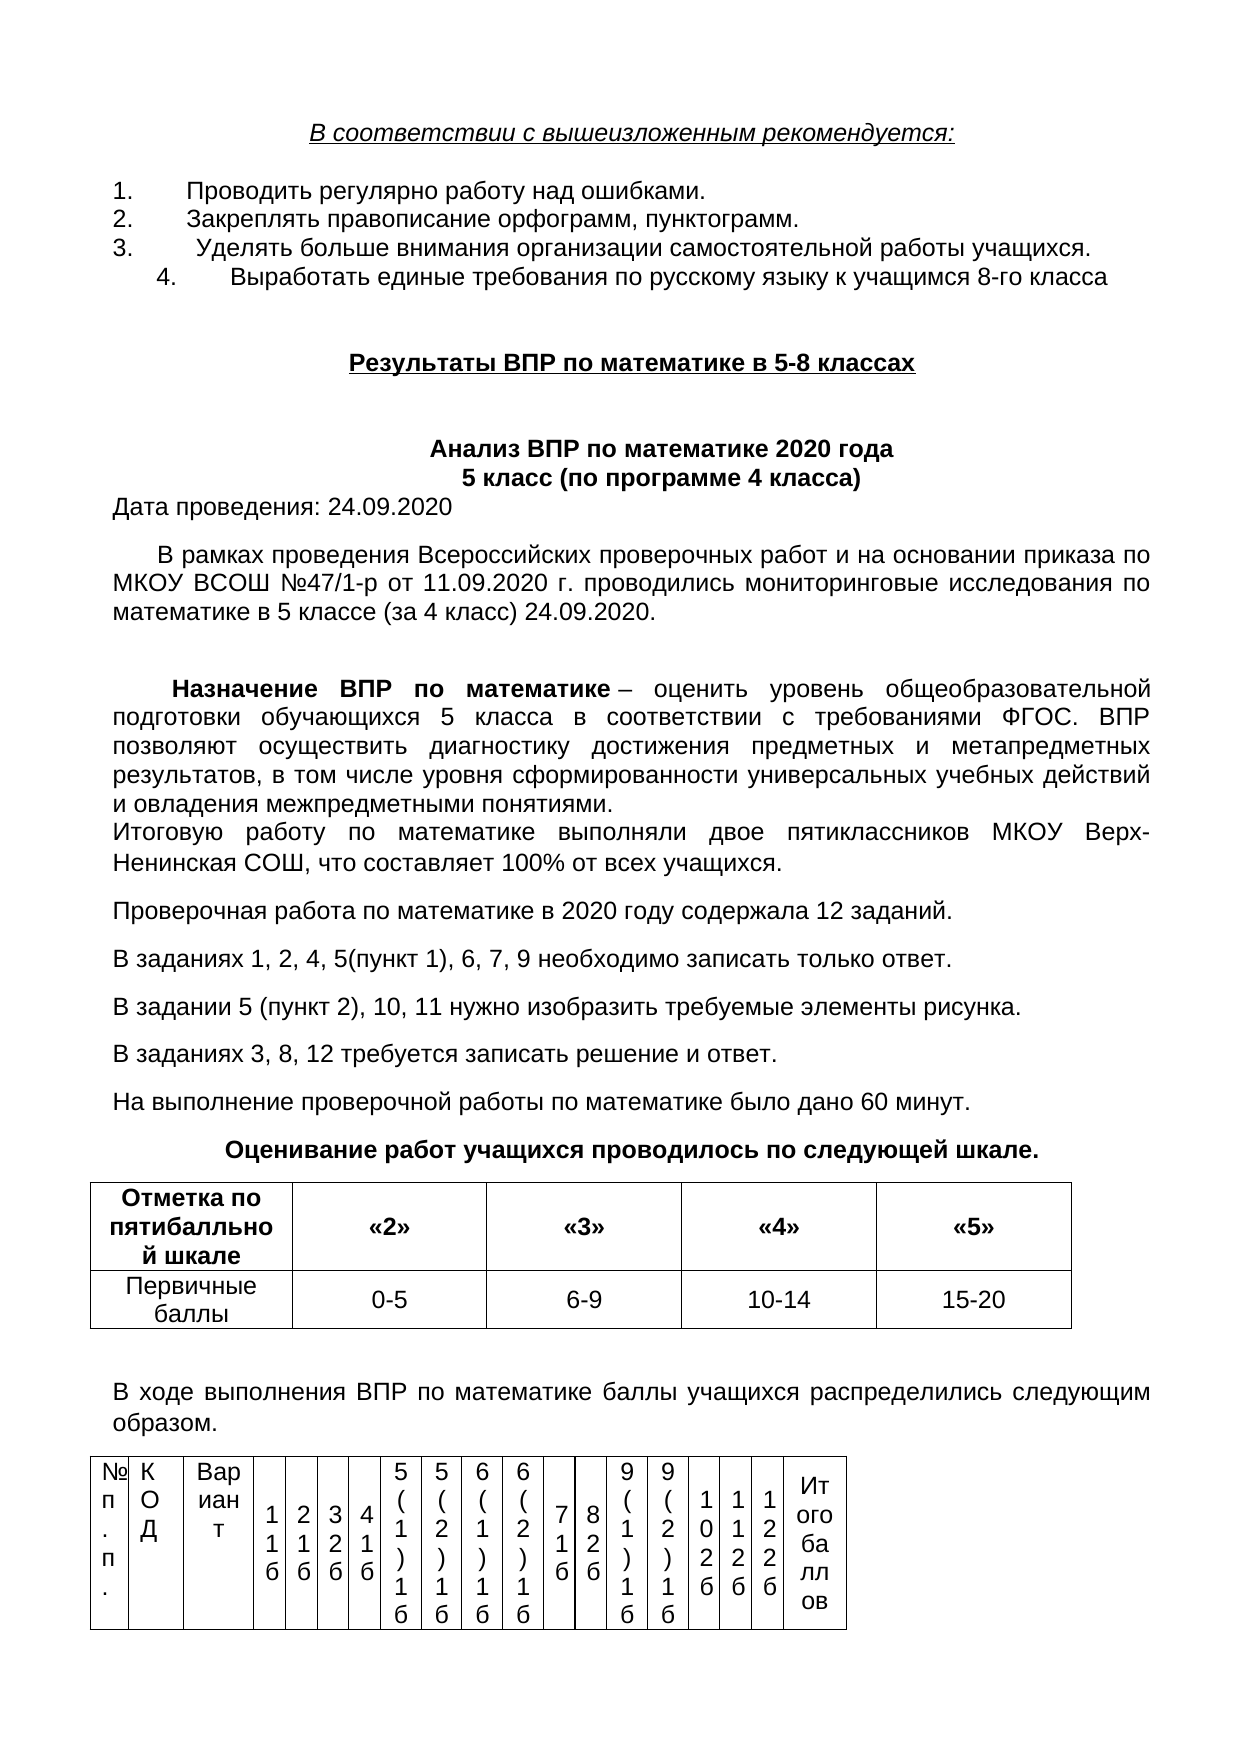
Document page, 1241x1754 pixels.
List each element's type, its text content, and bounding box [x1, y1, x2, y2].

table_header 5(2) 1б [422, 1457, 461, 1629]
text 5 класс (по программе 4 класса) [112, 463, 1152, 492]
table_header «5» [877, 1183, 1071, 1269]
text В рамках проведения Всероссийских проверочных работ и на основании приказа по МКОУ ВСОШ №47/1-р от 11.09.2020 г. проводились мониторинговые исследования по математике в 5 классе (за 4 класс) 24.09.2020. [112, 539, 1152, 626]
text Проверочная работа по математике в 2020 году содержала 12 заданий. [112, 896, 1152, 925]
table_header 11 2б [720, 1457, 751, 1629]
table_header 9(2) 1б [648, 1457, 688, 1629]
text Результаты ВПР по математике в 5-8 классах [112, 348, 1152, 377]
table_header № п.п. [91, 1457, 128, 1629]
table_header «2» [293, 1183, 486, 1269]
table_header 10 2б [689, 1457, 719, 1629]
text В заданиях 3, 8, 12 требуется записать решение и ответ. [112, 1039, 1152, 1068]
table_header 7 1б [544, 1457, 574, 1629]
table_header 8 2б [576, 1457, 606, 1629]
table_header Итого баллов [784, 1457, 846, 1629]
text 4. Выработать единые требования по русскому языку к учащимся 8-го класса [112, 262, 1152, 291]
table_header «4» [682, 1183, 876, 1269]
text Назначение ВПР по математике – оценить уровень общеобразовательной подготовки обучающихся 5 класса в соответствии с требованиями ФГОС. ВПР позволяют осуществить диагностику достижения предметных и метапредметных результатов, в том числе уровня сформированности универсальных учебных действий и овладения межпредметными понятиями. [112, 673, 1152, 817]
text Итоговую работу по математике выполняли двое пятиклассников МКОУ Верх-Ненинская СОШ, что составляет 100% от всех учащихся. [112, 817, 1152, 877]
text В ходе выполнения ВПР по математике баллы учащихся распределились следующим образом. [112, 1377, 1152, 1437]
table_header 1 1б [254, 1457, 285, 1629]
table_header 6(2) 1б [503, 1457, 543, 1629]
table_header Отметка по пятибалльной шкале [91, 1183, 292, 1269]
text В соответствии с вышеизложенным рекомендуется: [112, 118, 1152, 147]
table_cell 15-20 [877, 1271, 1071, 1328]
table_cell 0-5 [293, 1271, 486, 1328]
table_header 4 1б [349, 1457, 380, 1629]
text 3. Уделять больше внимания организации самостоятельной работы учащихся. [112, 233, 1152, 262]
table_header 3 2б [318, 1457, 348, 1629]
table_header Вариант [184, 1457, 253, 1629]
table_header 6(1) 1б [462, 1457, 502, 1629]
text Анализ ВПР по математике 2020 года [112, 434, 1152, 463]
table_header 12 2б [752, 1457, 783, 1629]
text Оценивание работ учащихся проводилось по следующей шкале. [112, 1134, 1152, 1163]
table_header 2 1б [286, 1457, 317, 1629]
table_header КОД [129, 1457, 183, 1629]
text 2. Закреплять правописание орфограмм, пунктограмм. [112, 204, 1152, 233]
table_cell 6-9 [487, 1271, 681, 1328]
text 1. Проводить регулярно работу над ошибками. [112, 176, 1152, 204]
table_cell 10-14 [682, 1271, 876, 1328]
text В заданиях 1, 2, 4, 5(пункт 1), 6, 7, 9 необходимо записать только ответ. [112, 944, 1152, 972]
table_cell Первичные баллы [91, 1271, 292, 1328]
text Дата проведения: 24.09.2020 [112, 492, 1152, 521]
text В задании 5 (пункт 2), 10, 11 нужно изобразить требуемые элементы рисунка. [112, 991, 1152, 1020]
table_header 5(1) 1б [381, 1457, 421, 1629]
text На выполнение проверочной работы по математике было дано 60 минут. [112, 1087, 1152, 1116]
table_header «3» [487, 1183, 681, 1269]
table_header 9(1) 1б [607, 1457, 647, 1629]
